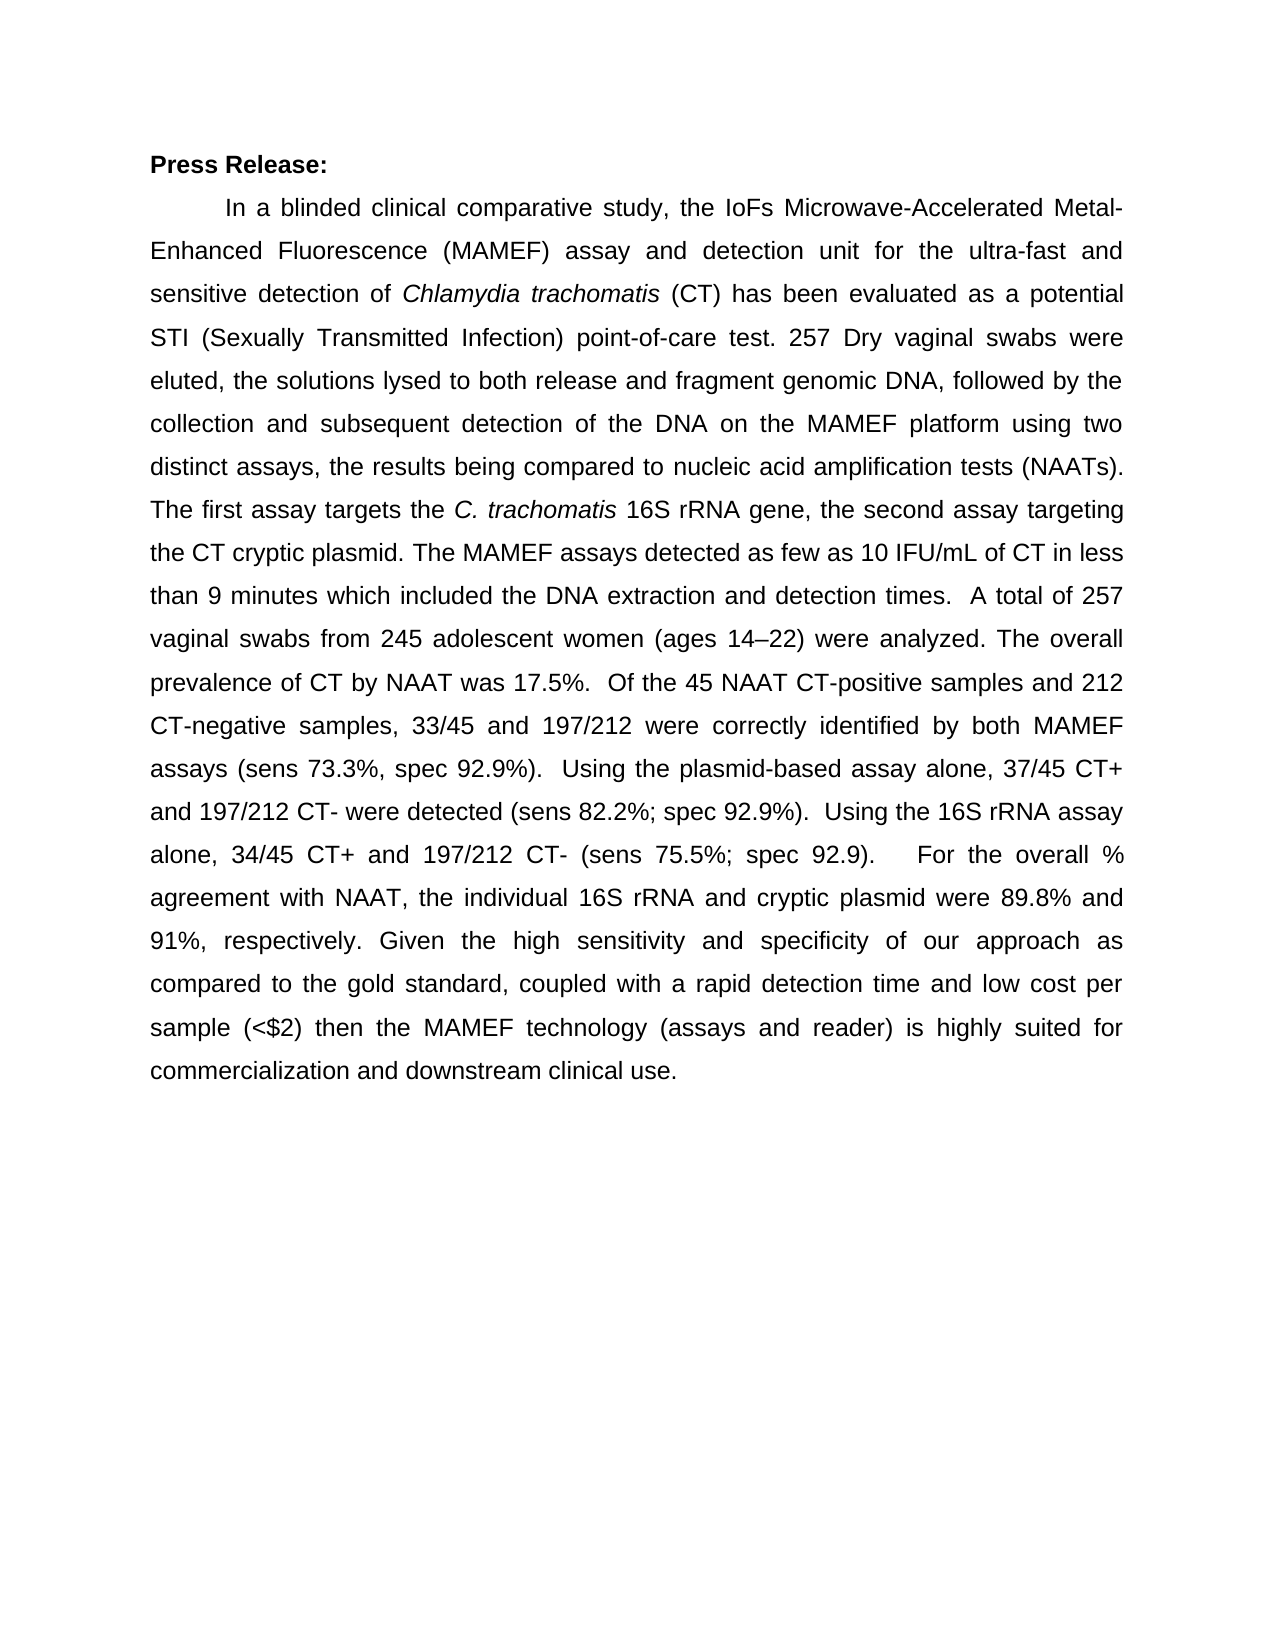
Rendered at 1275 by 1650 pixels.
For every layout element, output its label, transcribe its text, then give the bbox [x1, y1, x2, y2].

text In a blinded clinical comparative study, the IoFs Microwave-Accelerated Metal-Enhanced Fluorescence (MAMEF) assay and detection unit for the ultra-fast and sensitive detection of Chlamydia trachomatis (CT) has been evaluated as a potential STI (Sexually Transmitted Infection) point-of-care test. 257 Dry vaginal swabs were eluted, the solutions lysed to both release and fragment genomic DNA, followed by the collection and subsequent detection of the DNA on the MAMEF platform using two distinct assays, the results being compared to nucleic acid amplification tests (NAATs). The first assay targets the C. trachomatis 16S rRNA gene, the second assay targeting the CT cryptic plasmid. The MAMEF assays detected as few as 10 IFU/mL of CT in less than 9 minutes which included the DNA extraction and detection times. A total of 257 vaginal swabs from 245 adolescent women (ages 14–22) were analyzed. The overall prevalence of CT by NAAT was 17.5%. Of the 45 NAAT CT-positive samples and 212 CT-negative samples, 33/45 and 197/212 were correctly identified by both MAMEF assays (sens 73.3%, spec 92.9%). Using the plasmid-based assay alone, 37/45 CT+ and 197/212 CT- were detected (sens 82.2%; spec 92.9%). Using the 16S rRNA assay alone, 34/45 CT+ and 197/212 CT- (sens 75.5%; spec 92.9). For the overall % agreement with NAAT, the individual 16S rRNA and cryptic plasmid were 89.8% and 91%, respectively. Given the high sensitivity and specificity of our approach as compared to the gold standard, coupled with a rapid detection time and low cost per sample (<$2) then the MAMEF technology (assays and reader) is highly suited for commercialization and downstream clinical use. [150, 193, 1125, 1084]
text Press Release: [150, 150, 1125, 179]
